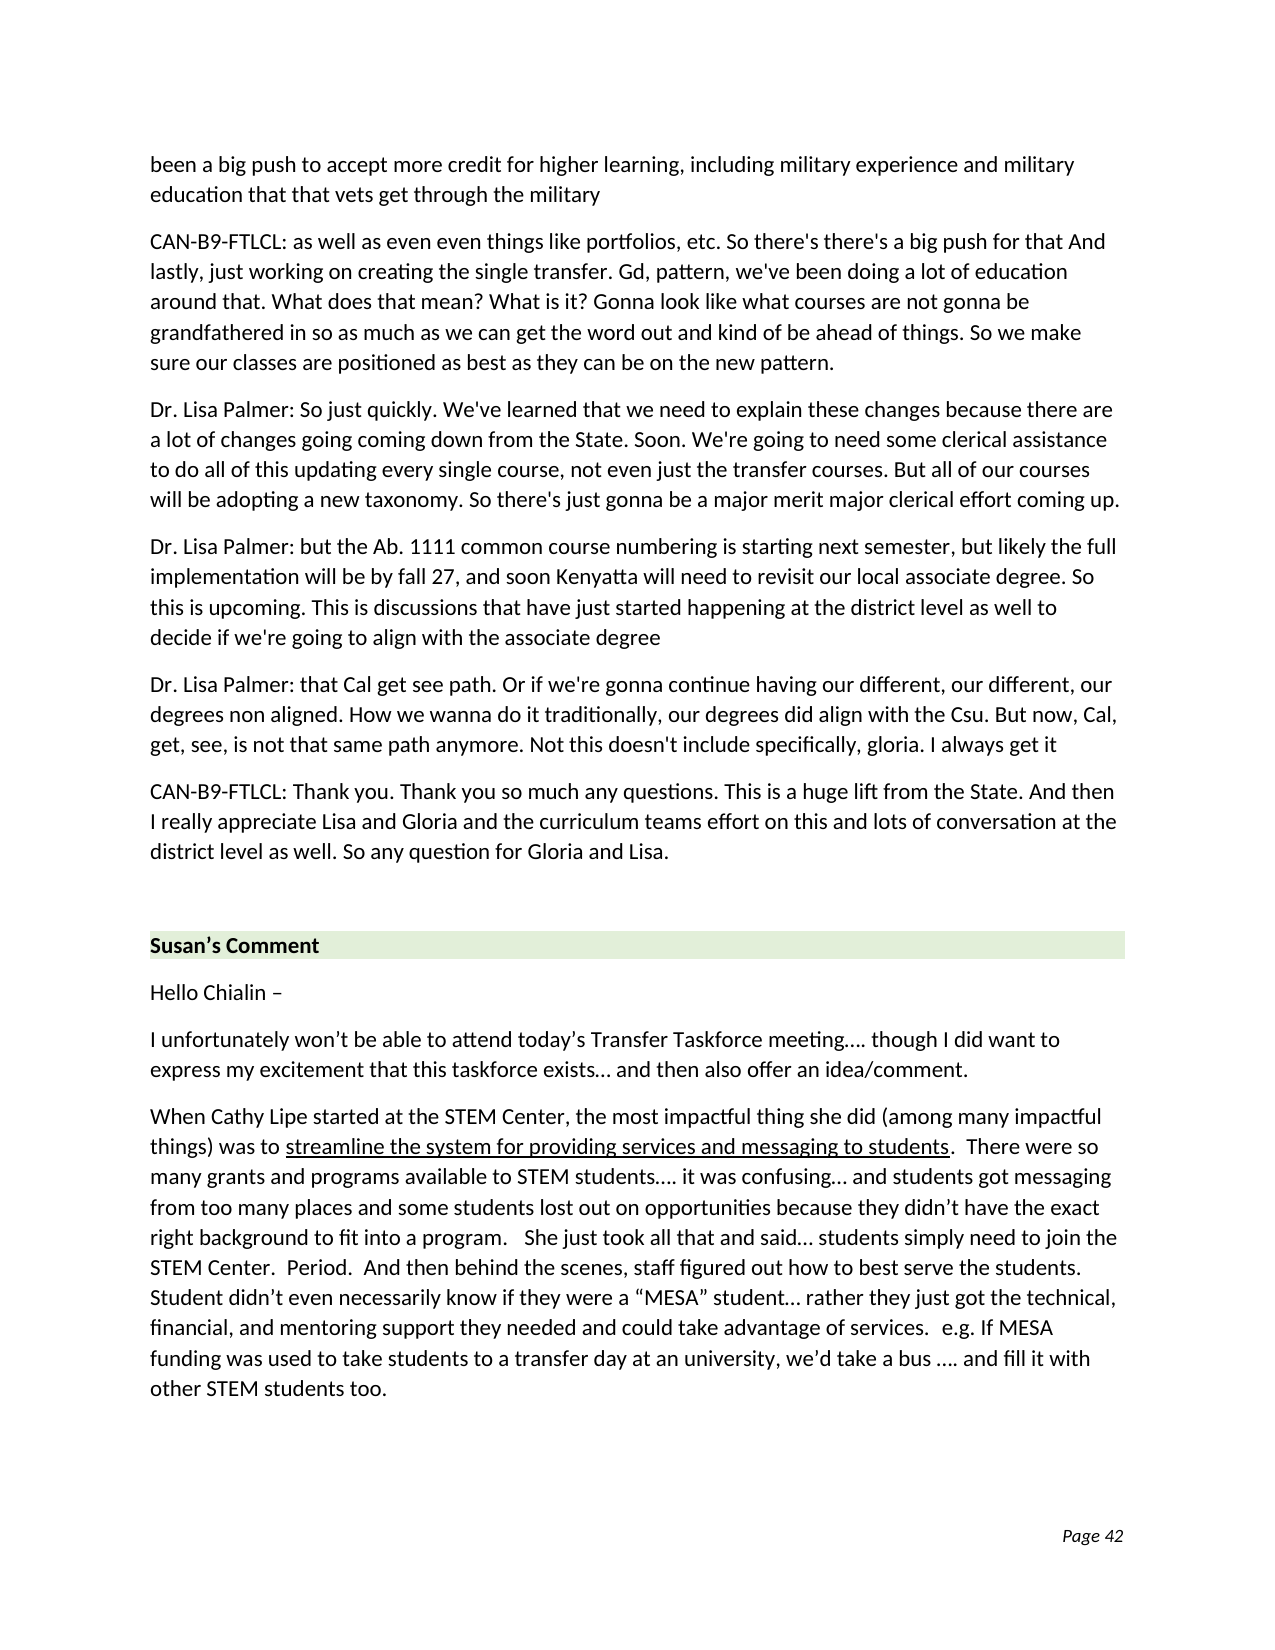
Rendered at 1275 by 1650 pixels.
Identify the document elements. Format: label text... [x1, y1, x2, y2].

text Dr. Lisa Palmer: but the Ab. 1111 common course numbering is starting next semester, but likely the full implementation will be by fall 27, and soon Kenyatta will need to revisit our local associate degree. So this is upcoming. This is discussions that have just started happening at the district level as well to decide if we're going to align with the associate degree [150, 532, 1125, 651]
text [150, 150, 1125, 208]
text CAN-B9-FTLCL: Thank you. Thank you so much any questions. This is a huge lift from the State. And then I really appreciate Lisa and Gloria and the curriculum teams effort on this and lots of conversation at the district level as well. So any question for Gloria and Lisa. [150, 777, 1125, 866]
text Hello Chialin – [150, 978, 1125, 1006]
text Dr. Lisa Palmer: that Cal get see path. Or if we're gonna continue having our different, our different, our degrees non aligned. How we wanna do it traditionally, our degrees did align with the Csu. But now, Cal, get, see, is not that same path anymore. Not this doesn't include specifically, gloria. I always get it [150, 670, 1125, 758]
text CAN-B9-FTLCL: as well as even even things like portfolios, etc. So there's there's a big push for that And lastly, just working on creating the single transfer. Gd, pattern, we've been doing a lot of education around that. What does that mean? What is it? Gonna look like what courses are not gonna be grandfathered in so as much as we can get the word out and kind of be ahead of things. So we make sure our classes are positioned as best as they can be on the new pattern. [150, 227, 1125, 376]
text I unfortunately won’t be able to attend today’s Transfer Taskforce meeting…. though I did want to express my excitement that this taskforce exists… and then also offer an idea/comment. [150, 1025, 1125, 1083]
text Dr. Lisa Palmer: So just quickly. We've learned that we need to explain these changes because there are a lot of changes going coming down from the State. Soon. We're going to need some clerical assistance to do all of this updating every single course, not even just the transfer courses. But all of our courses will be adopting a new taxonomy. So there's just gonna be a major merit major clerical effort coming up. [150, 395, 1125, 513]
text Susan’s Comment [150, 931, 1125, 959]
text When Cathy Lipe started at the STEM Center, the most impactful thing she did (among many impactful things) was to streamline the system for providing services and messaging to students. There were so many grants and programs available to STEM students…. it was confusing… and students got messaging from too many places and some students lost out on opportunities because they didn’t have the exact right background to fit into a program. She just took all that and said… students simply need to join the STEM Center. Period. And then behind the scenes, staff figured out how to best serve the students. Student didn’t even necessarily know if they were a “MESA” student… rather they just got the technical, financial, and mentoring support they needed and could take advantage of services. e.g. If MESA funding was used to take students to a transfer day at an university, we’d take a bus …. and fill it with other STEM students too. [150, 1102, 1125, 1402]
